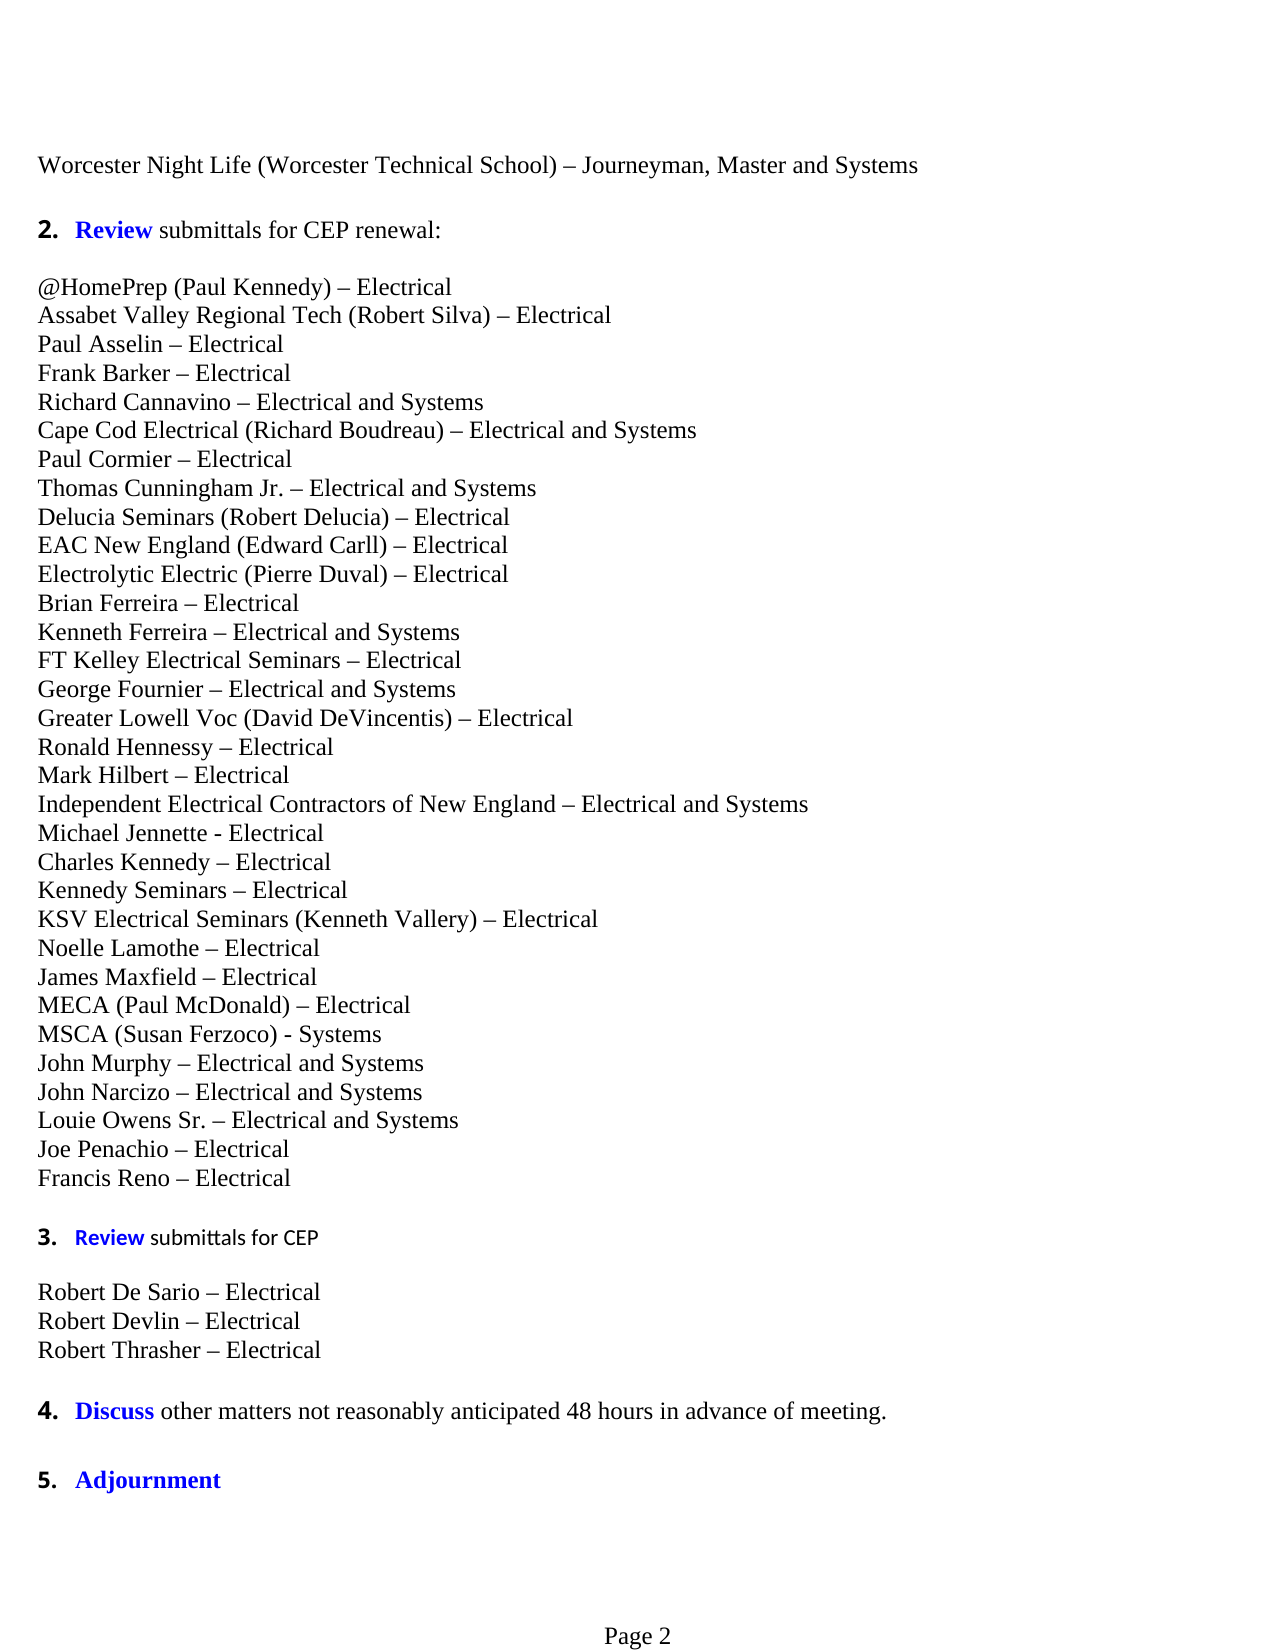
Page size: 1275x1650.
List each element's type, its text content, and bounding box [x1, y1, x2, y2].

text EAC New England (Edward Carll) – Electrical [37, 531, 1237, 559]
text James Maxfield – Electrical [37, 962, 1237, 991]
text KSV Electrical Seminars (Kenneth Vallery) – Electrical [37, 904, 1237, 933]
text John Narcizo – Electrical and Systems [37, 1077, 1237, 1106]
text FT Kelley Electrical Seminars – Electrical [37, 646, 1237, 674]
text MSCA (Susan Ferzoco) - Systems [37, 1019, 1237, 1048]
text Paul Asselin – Electrical [37, 329, 1237, 358]
text Charles Kennedy – Electrical [37, 847, 1237, 876]
text Robert De Sario – Electrical [37, 1277, 1237, 1306]
text George Fournier – Electrical and Systems [37, 674, 1237, 703]
text Kenneth Ferreira – Electrical and Systems [37, 617, 1237, 646]
text Greater Lowell Voc (David DeVincentis) – Electrical [37, 703, 1237, 732]
text Noelle Lamothe – Electrical [37, 933, 1237, 962]
text Assabet Valley Regional Tech (Robert Silva) – Electrical [37, 301, 1237, 329]
text Mark Hilbert – Electrical [37, 761, 1237, 789]
text Louie Owens Sr. – Electrical and Systems [37, 1106, 1237, 1134]
list Review submittals for CEP [37, 1221, 1237, 1252]
text Kennedy Seminars – Electrical [37, 876, 1237, 904]
text Delucia Seminars (Robert Delucia) – Electrical [37, 502, 1237, 531]
text MECA (Paul McDonald) – Electrical [37, 991, 1237, 1019]
list Adjournment [37, 1464, 1237, 1496]
text Cape Cod Electrical (Richard Boudreau) – Electrical and Systems [37, 416, 1237, 444]
text Electrolytic Electric (Pierre Duval) – Electrical [37, 559, 1237, 588]
text Robert Thrasher – Electrical [37, 1335, 1237, 1363]
text Michael Jennette - Electrical [37, 818, 1237, 847]
text Independent Electrical Contractors of New England – Electrical and Systems [37, 789, 1237, 818]
text Robert Devlin – Electrical [37, 1306, 1237, 1335]
text Thomas Cunningham Jr. – Electrical and Systems [37, 473, 1237, 502]
text John Murphy – Electrical and Systems [37, 1048, 1237, 1077]
text Francis Reno – Electrical [37, 1163, 1237, 1192]
text Joe Penachio – Electrical [37, 1134, 1237, 1163]
list Discuss other matters not reasonably anticipated 48 hours in advance of meeting. [37, 1392, 1237, 1426]
text Ronald Hennessy – Electrical [37, 732, 1237, 761]
text Paul Cormier – Electrical [37, 444, 1237, 473]
text Brian Ferreira – Electrical [37, 588, 1237, 617]
list Review submittals for CEP renewal: [37, 212, 1237, 246]
text @HomePrep (Paul Kennedy) – Electrical [37, 272, 1237, 301]
text Worcester Night Life (Worcester Technical School) – Journeyman, Master and Systems [37, 150, 1237, 179]
text Richard Cannavino – Electrical and Systems [37, 387, 1237, 416]
text Frank Barker – Electrical [37, 358, 1237, 387]
